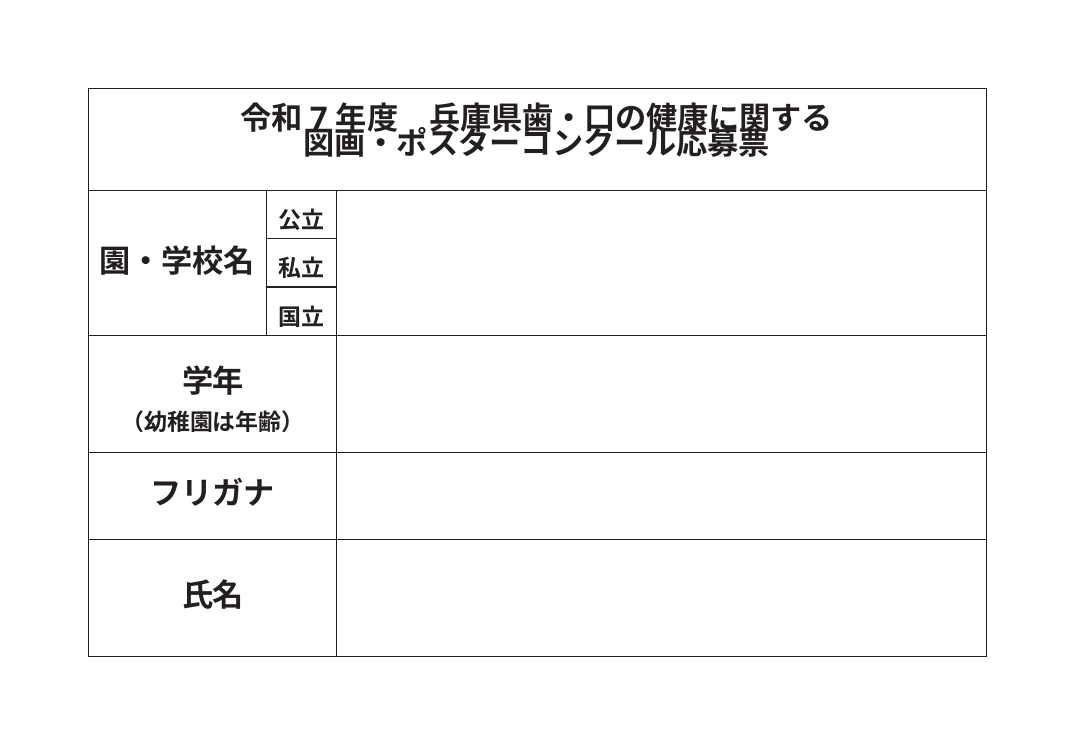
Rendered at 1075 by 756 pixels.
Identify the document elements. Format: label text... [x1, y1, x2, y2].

table_cell フリガナ [89, 453, 336, 539]
table_cell 園・学校名 [89, 191, 266, 334]
table_cell 氏名 [89, 540, 336, 656]
table_header 令和 7 年度 兵庫県歯・口の健康に関する図画・ポスターコンクール応募票 [89, 89, 986, 190]
table_cell 国立 [267, 288, 336, 334]
table_cell [337, 540, 986, 656]
table_cell [337, 191, 986, 334]
table_cell 公立 [267, 191, 336, 238]
table_cell 私立 [267, 239, 336, 286]
table_cell [337, 336, 986, 452]
table_cell 学年 （幼稚園は年齢） [89, 336, 336, 452]
table_cell [337, 453, 986, 539]
